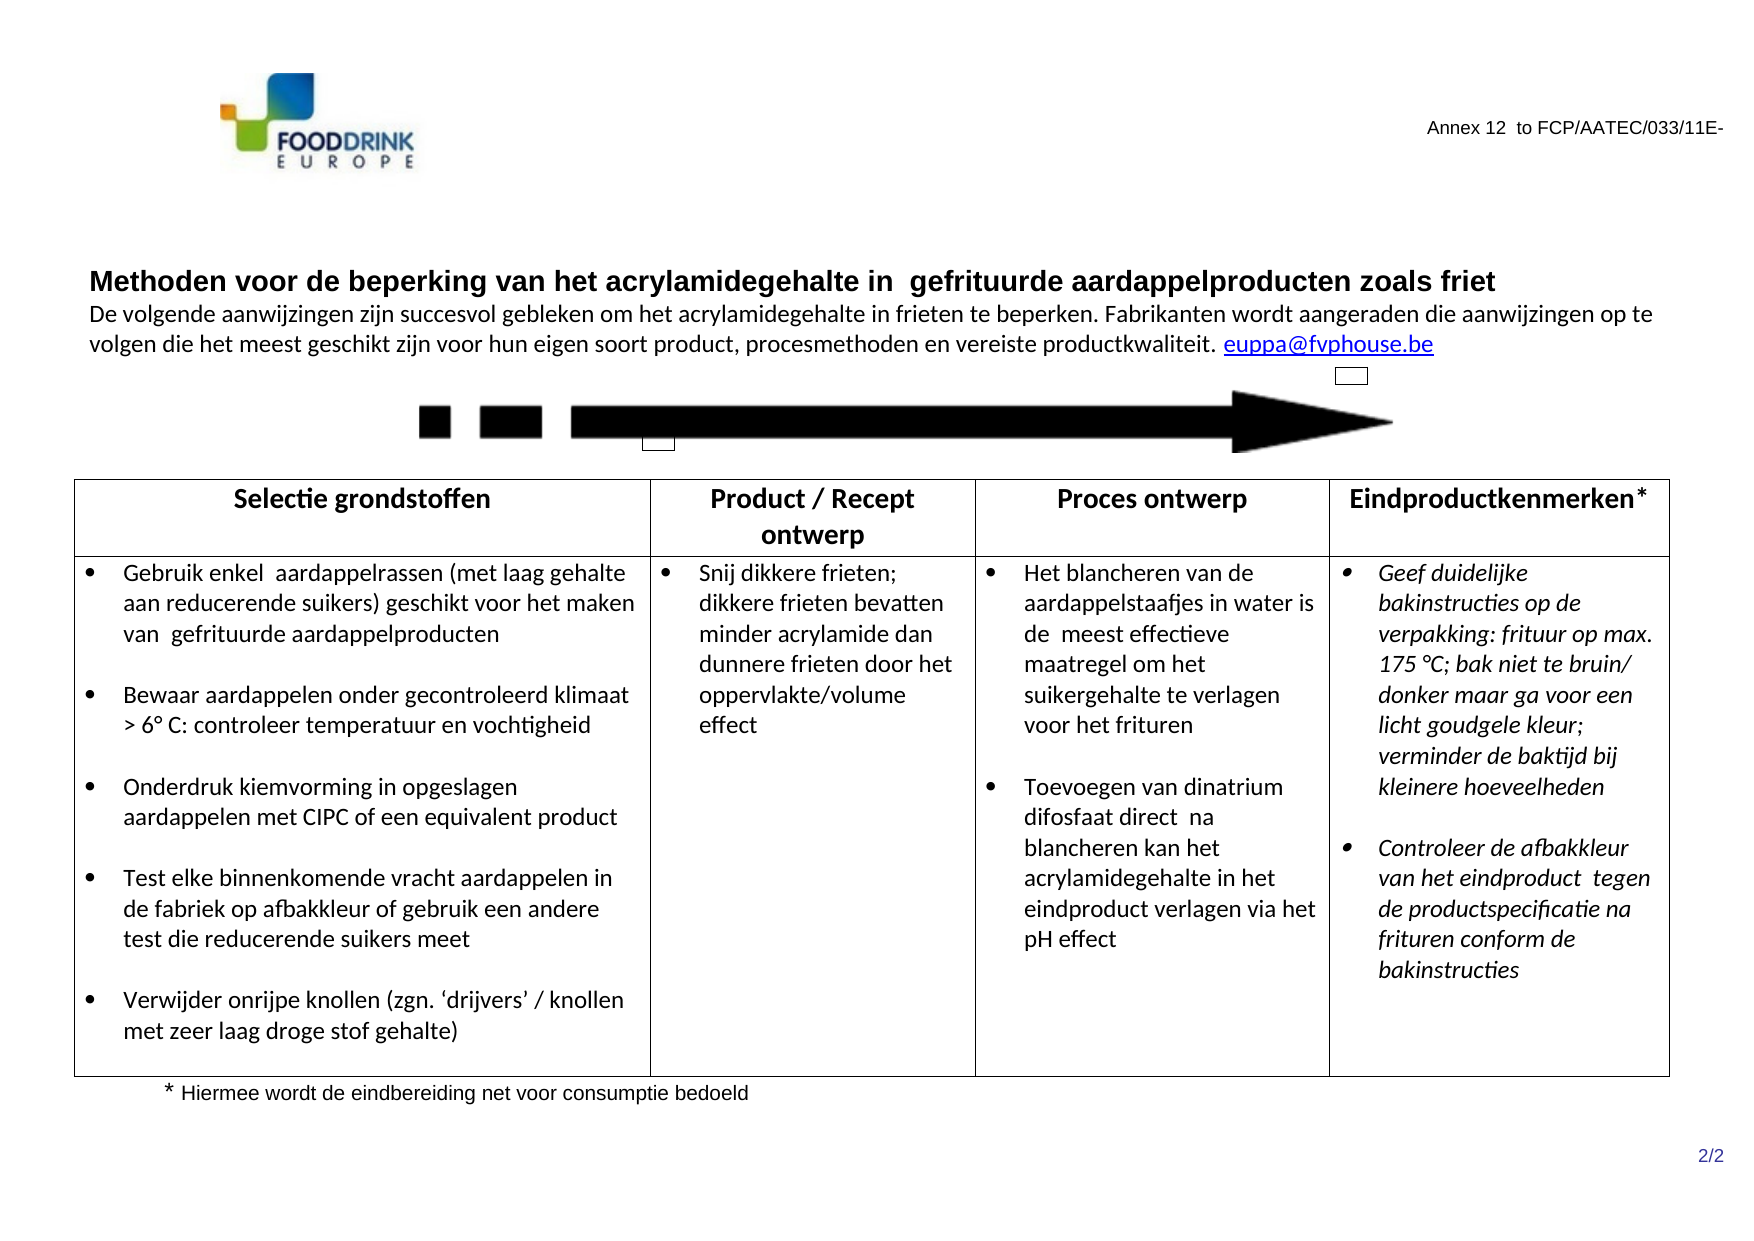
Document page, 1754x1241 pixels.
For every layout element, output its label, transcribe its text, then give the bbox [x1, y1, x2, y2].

text De volgende aanwijzingen zijn succesvol gebleken om het acrylamidegehalte in frieten te beperken. Fabrikanten wordt aangeraden die aanwijzingen op te volgen die het meest geschikt zijn voor hun eigen soort product, procesmethoden en vereiste productkwaliteit. euppa@fvphouse.be [89, 298, 1724, 359]
picture [417, 389, 1396, 453]
table_cell Snij dikkere frieten; dikkere frieten bevatten minder acrylamide dan dunnere frieten door het oppervlakte/volume effect [651, 557, 975, 1076]
picture [220, 73, 896, 213]
table_cell Gebruik enkel aardappelrassen (met laag gehalte aan reducerende suikers) geschikt voor het maken van gefrituurde aardappelproducten Bewaar aardappelen onder gecontroleerd klimaat > 6° C: controleer temperatuur en vochtigheid Onderdruk kiemvorming in opgeslagen aardappelen met CIPC of een equivalent product Test elke binnenkomende vracht aardappelen in de fabriek op afbakkleur of gebruik een andere test die reducerende suikers meet Verwijder onrijpe knollen (zgn. ‘drijvers’ / knollen met zeer laag droge stof gehalte) [75, 557, 650, 1076]
table_header Eindproductkenmerken* [1330, 480, 1669, 556]
text Methoden voor de beperking van het acrylamidegehalte in gefrituurde aardappelproducten zoals friet [89, 264, 1724, 298]
table_header Proces ontwerp [976, 480, 1329, 556]
text * Hiermee wordt de eindbereiding net voor consumptie bedoeld [164, 1077, 1724, 1106]
table_cell Het blancheren van de aardappelstaafjes in water is de meest effectieve maatregel om het suikergehalte te verlagen voor het frituren Toevoegen van dinatrium difosfaat direct na blancheren kan het acrylamidegehalte in het eindproduct verlagen via het pH effect [976, 557, 1329, 1076]
table_header Product / Recept ontwerp [651, 480, 975, 556]
table_cell Geef duidelijke bakinstructies op de verpakking: frituur op max. 175 °C; bak niet te bruin/ donker maar ga voor een licht goudgele kleur; verminder de baktijd bij kleinere hoeveelheden Controleer de afbakkleur van het eindproduct tegen de productspecificatie na frituren conform de bakinstructies [1330, 557, 1669, 1076]
table_header Selectie grondstoffen [75, 480, 650, 556]
